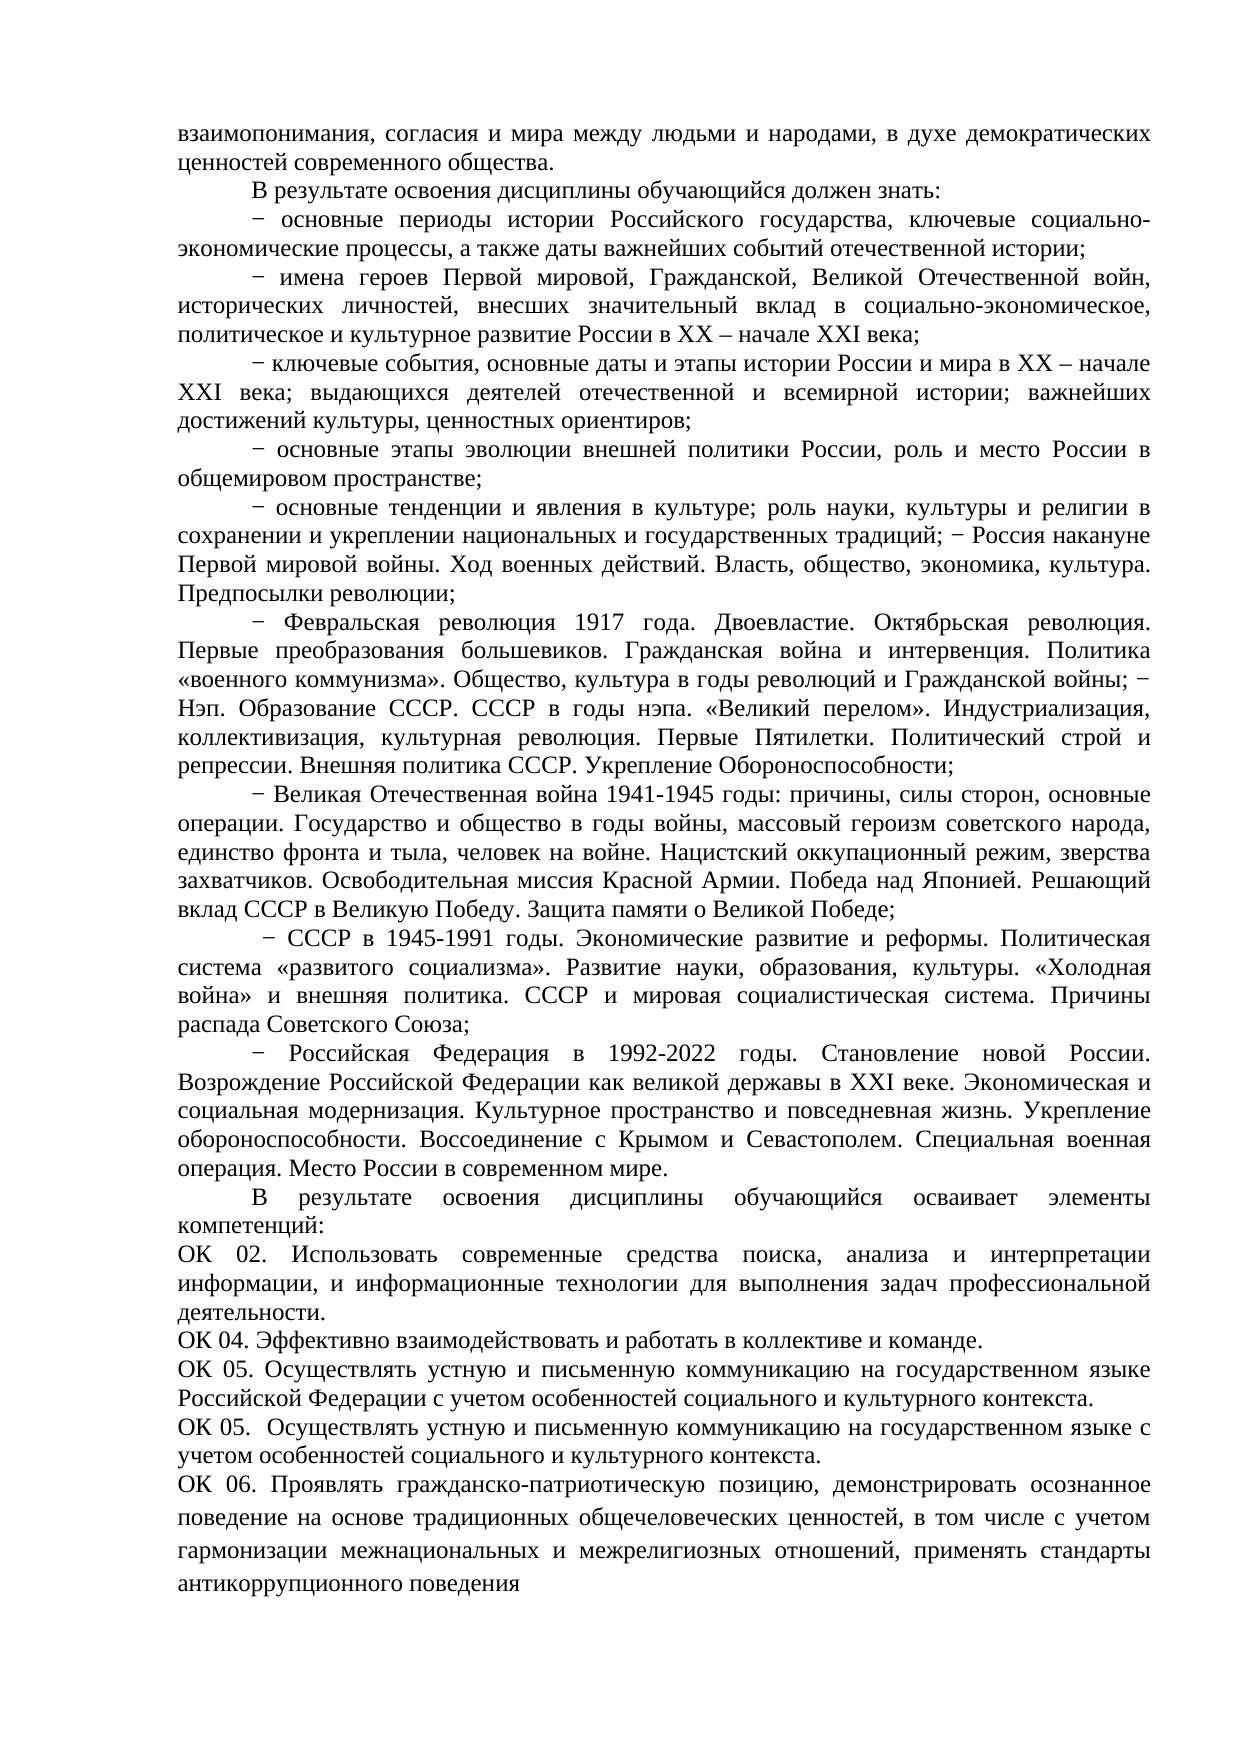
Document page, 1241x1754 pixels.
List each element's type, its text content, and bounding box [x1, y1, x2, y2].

text ОК 05. Осуществлять устную и письменную коммуникацию на государственном языке Российской Федерации с учетом особенностей социального и культурного контекста. [177, 1354, 1152, 1412]
text ОК 04. Эффективно взаимодействовать и работать в коллективе и команде. [177, 1326, 1152, 1354]
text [177, 118, 1152, 176]
text − ключевые события, основные даты и этапы истории России и мира в XX – начале XXI века; выдающихся деятелей отечественной и всемирной истории; важнейших достижений культуры, ценностных ориентиров; [177, 348, 1152, 434]
text − СССР в 1945-1991 годы. Экономические развитие и реформы. Политическая система «развитого социализма». Развитие науки, образования, культуры. «Холодная война» и внешняя политика. СССР и мировая социалистическая система. Причины распада Советского Союза; [177, 923, 1152, 1038]
text ОК 06. Проявлять гражданско-патриотическую позицию, демонстрировать осознанное поведение на основе традиционных общечеловеческих ценностей, в том числе с учетом гармонизации межнациональных и межрелигиозных отношений, применять стандарты антикоррупционного поведения [177, 1469, 1152, 1597]
text − Российская Федерация в 1992-2022 годы. Становление новой России. Возрождение Российской Федерации как великой державы в XXI веке. Экономическая и социальная модернизация. Культурное пространство и повседневная жизнь. Укрепление обороноспособности. Воссоединение с Крымом и Севастополем. Специальная военная операция. Место России в современном мире. [177, 1038, 1152, 1182]
text − имена героев Первой мировой, Гражданской, Великой Отечественной войн, исторических личностей, внесших значительный вклад в социально-экономическое, политическое и культурное развитие России в XX – начале XXI века; [177, 262, 1152, 348]
text В результате освоения дисциплины обучающийся должен знать: [177, 176, 1152, 204]
text − Великая Отечественная война 1941-1945 годы: причины, силы сторон, основные операции. Государство и общество в годы войны, массовый героизм советского народа, единство фронта и тыла, человек на войне. Нацистский оккупационный режим, зверства захватчиков. Освободительная миссия Красной Армии. Победа над Японией. Решающий вклад СССР в Великую Победу. Защита памяти о Великой Победе; [177, 779, 1152, 923]
text − Февральская революция 1917 года. Двоевластие. Октябрьская революция. Первые преобразования большевиков. Гражданская война и интервенция. Политика «военного коммунизма». Общество, культура в годы революций и Гражданской войны; − Нэп. Образование СССР. СССР в годы нэпа. «Великий перелом». Индустриализация, коллективизация, культурная революция. Первые Пятилетки. Политический строй и репрессии. Внешняя политика СССР. Укрепление Обороноспособности; [177, 607, 1152, 779]
text ОК 02. Использовать современные средства поиска, анализа и интерпретации информации, и информационные технологии для выполнения задач профессиональной деятельности. [177, 1239, 1152, 1326]
text − основные этапы эволюции внешней политики России, роль и место России в общемировом пространстве; [177, 434, 1152, 492]
text − основные периоды истории Российского государства, ключевые социально-экономические процессы, а также даты важнейших событий отечественной истории; [177, 204, 1152, 262]
text − основные тенденции и явления в культуре; роль науки, культуры и религии в сохранении и укреплении национальных и государственных традиций; − Россия накануне Первой мировой войны. Ход военных действий. Власть, общество, экономика, культура. Предпосылки революции; [177, 492, 1152, 607]
text ОК 05. Осуществлять устную и письменную коммуникацию на государственном языке с учетом особенностей социального и культурного контекста. [177, 1412, 1152, 1469]
text В результате освоения дисциплины обучающийся осваивает элементы компетенций: [177, 1182, 1152, 1239]
